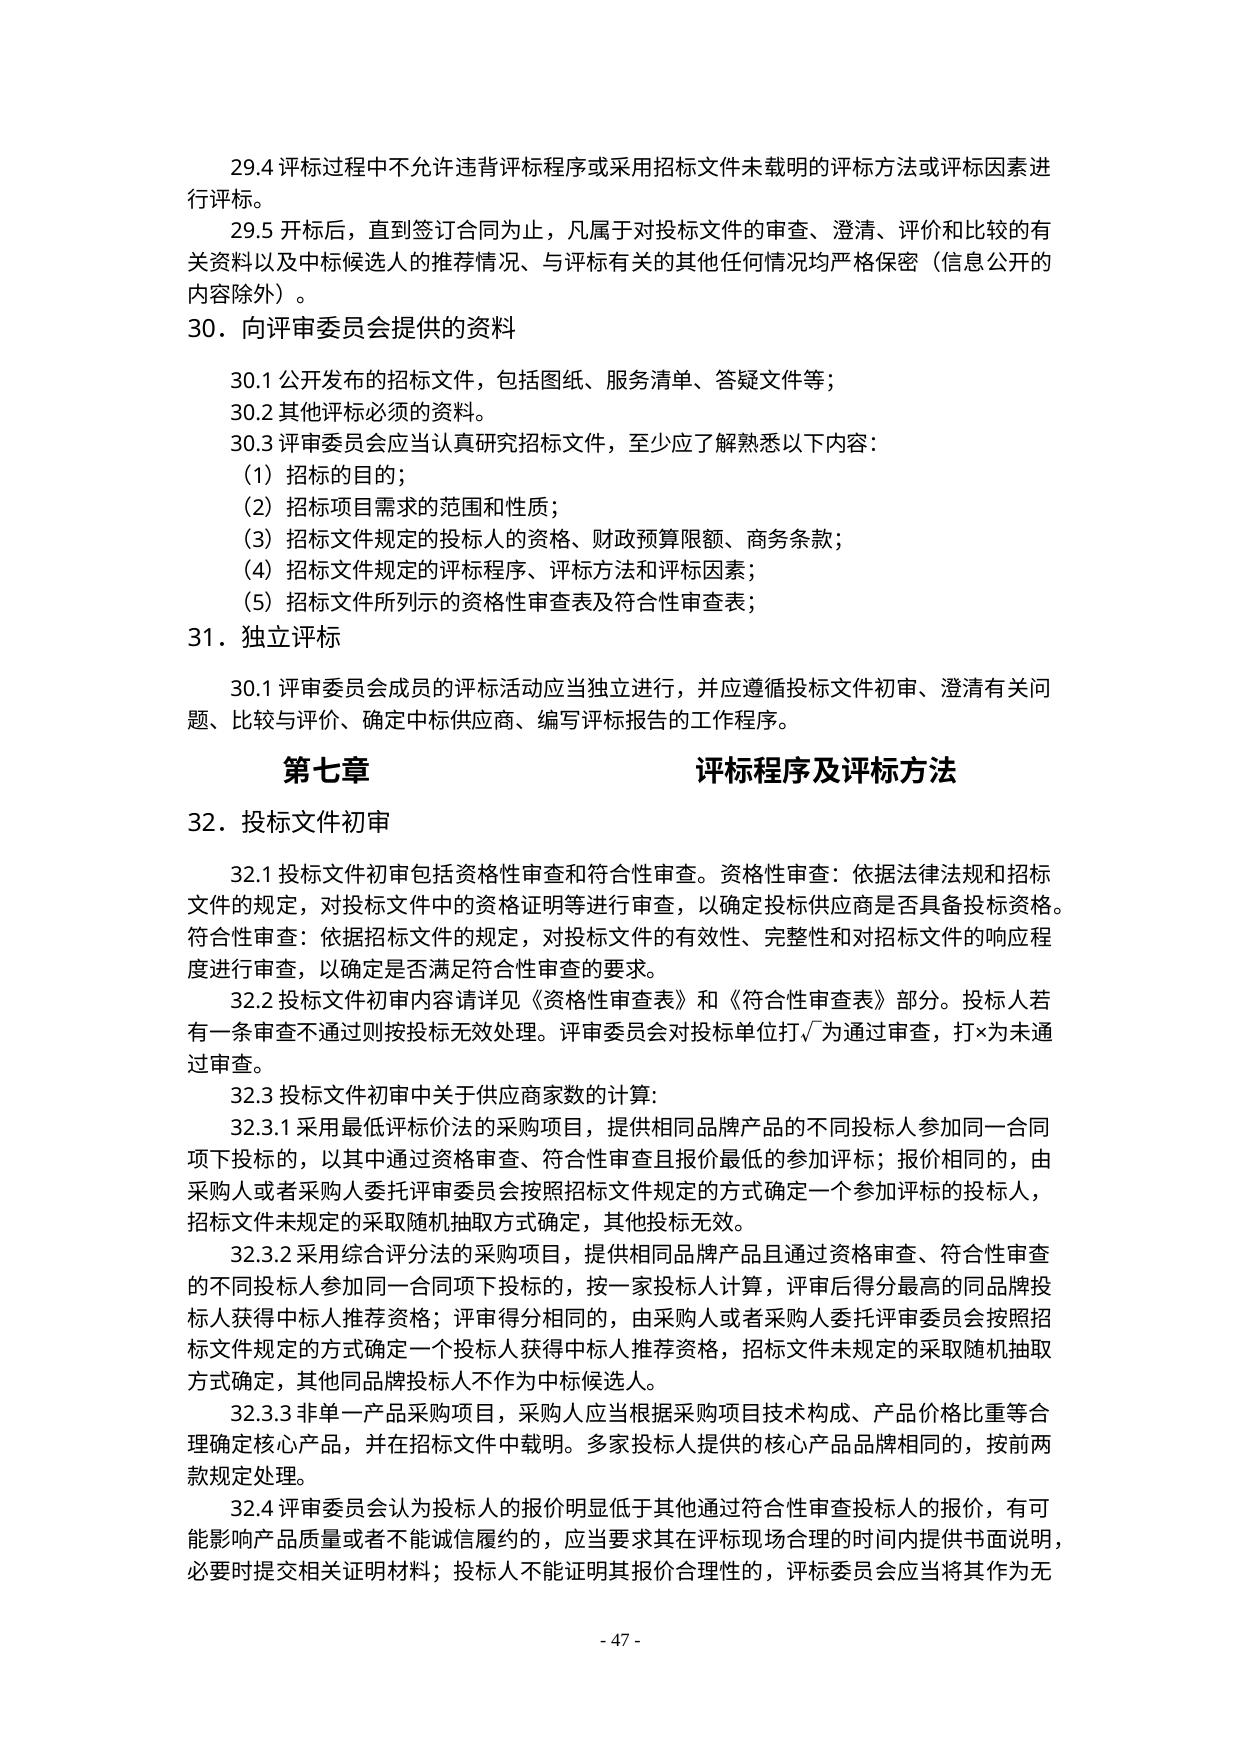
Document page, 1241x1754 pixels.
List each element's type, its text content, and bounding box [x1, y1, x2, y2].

text 29.4评标过程中不允许违背评标程序或采用招标文件未载明的评标方法或评标因素进行评标。 [187, 150, 1053, 213]
list 评标程序及评标方法 [187, 747, 1053, 790]
text （2）招标项目需求的范围和性质； [187, 490, 1053, 522]
text 32.2投标文件初审内容请详见《资格性审查表》和《符合性审查表》部分。投标人若有一条审查不通过则按投标无效处理。评审委员会对投标单位打√为通过审查，打×为未通过审查。 [187, 983, 1053, 1078]
text （5）招标文件所列示的资格性审查表及符合性审查表； [187, 585, 1053, 617]
text 29.5 开标后，直到签订合同为止，凡属于对投标文件的审查、澄清、评价和比较的有关资料以及中标候选人的推荐情况、与评标有关的其他任何情况均严格保密（信息公开的内容除外）。 [187, 213, 1053, 308]
text 30.1公开发布的招标文件，包括图纸、服务清单、答疑文件等； [187, 363, 1053, 395]
text 30.2其他评标必须的资料。 [187, 395, 1053, 426]
text 30．向评审委员会提供的资料 [187, 308, 1053, 345]
text 32.3.3非单一产品采购项目，采购人应当根据采购项目技术构成、产品价格比重等合理确定核心产品，并在招标文件中载明。多家投标人提供的核心产品品牌相同的，按前两款规定处理。 [187, 1396, 1053, 1491]
text 31．独立评标 [187, 617, 1053, 653]
text （3）招标文件规定的投标人的资格、财政预算限额、商务条款； [187, 522, 1053, 553]
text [187, 1491, 1053, 1586]
text 32.3.1采用最低评标价法的采购项目，提供相同品牌产品的不同投标人参加同一合同项下投标的，以其中通过资格审查、符合性审查且报价最低的参加评标；报价相同的，由采购人或者采购人委托评审委员会按照招标文件规定的方式确定一个参加评标的投标人，招标文件未规定的采取随机抽取方式确定，其他投标无效。 [187, 1110, 1053, 1237]
text 30.3评审委员会应当认真研究招标文件，至少应了解熟悉以下内容： [187, 426, 1053, 458]
text 30.1评审委员会成员的评标活动应当独立进行，并应遵循投标文件初审、澄清有关问题、比较与评价、确定中标供应商、编写评标报告的工作程序。 [187, 671, 1053, 735]
text 32.3.2采用综合评分法的采购项目，提供相同品牌产品且通过资格审查、符合性审查的不同投标人参加同一合同项下投标的，按一家投标人计算，评审后得分最高的同品牌投标人获得中标人推荐资格；评审得分相同的，由采购人或者采购人委托评审委员会按照招标文件规定的方式确定一个投标人获得中标人推荐资格，招标文件未规定的采取随机抽取方式确定，其他同品牌投标人不作为中标候选人。 [187, 1237, 1053, 1396]
text 32．投标文件初审 [187, 802, 1053, 838]
text 32.1投标文件初审包括资格性审查和符合性审查。资格性审查：依据法律法规和招标文件的规定，对投标文件中的资格证明等进行审查，以确定投标供应商是否具备投标资格。符合性审查：依据招标文件的规定，对投标文件的有效性、完整性和对招标文件的响应程度进行审查，以确定是否满足符合性审查的要求。 [187, 857, 1053, 983]
text （4）招标文件规定的评标程序、评标方法和评标因素； [187, 553, 1053, 585]
text （1）招标的目的； [187, 458, 1053, 490]
text 32.3 投标文件初审中关于供应商家数的计算: [187, 1078, 1053, 1110]
